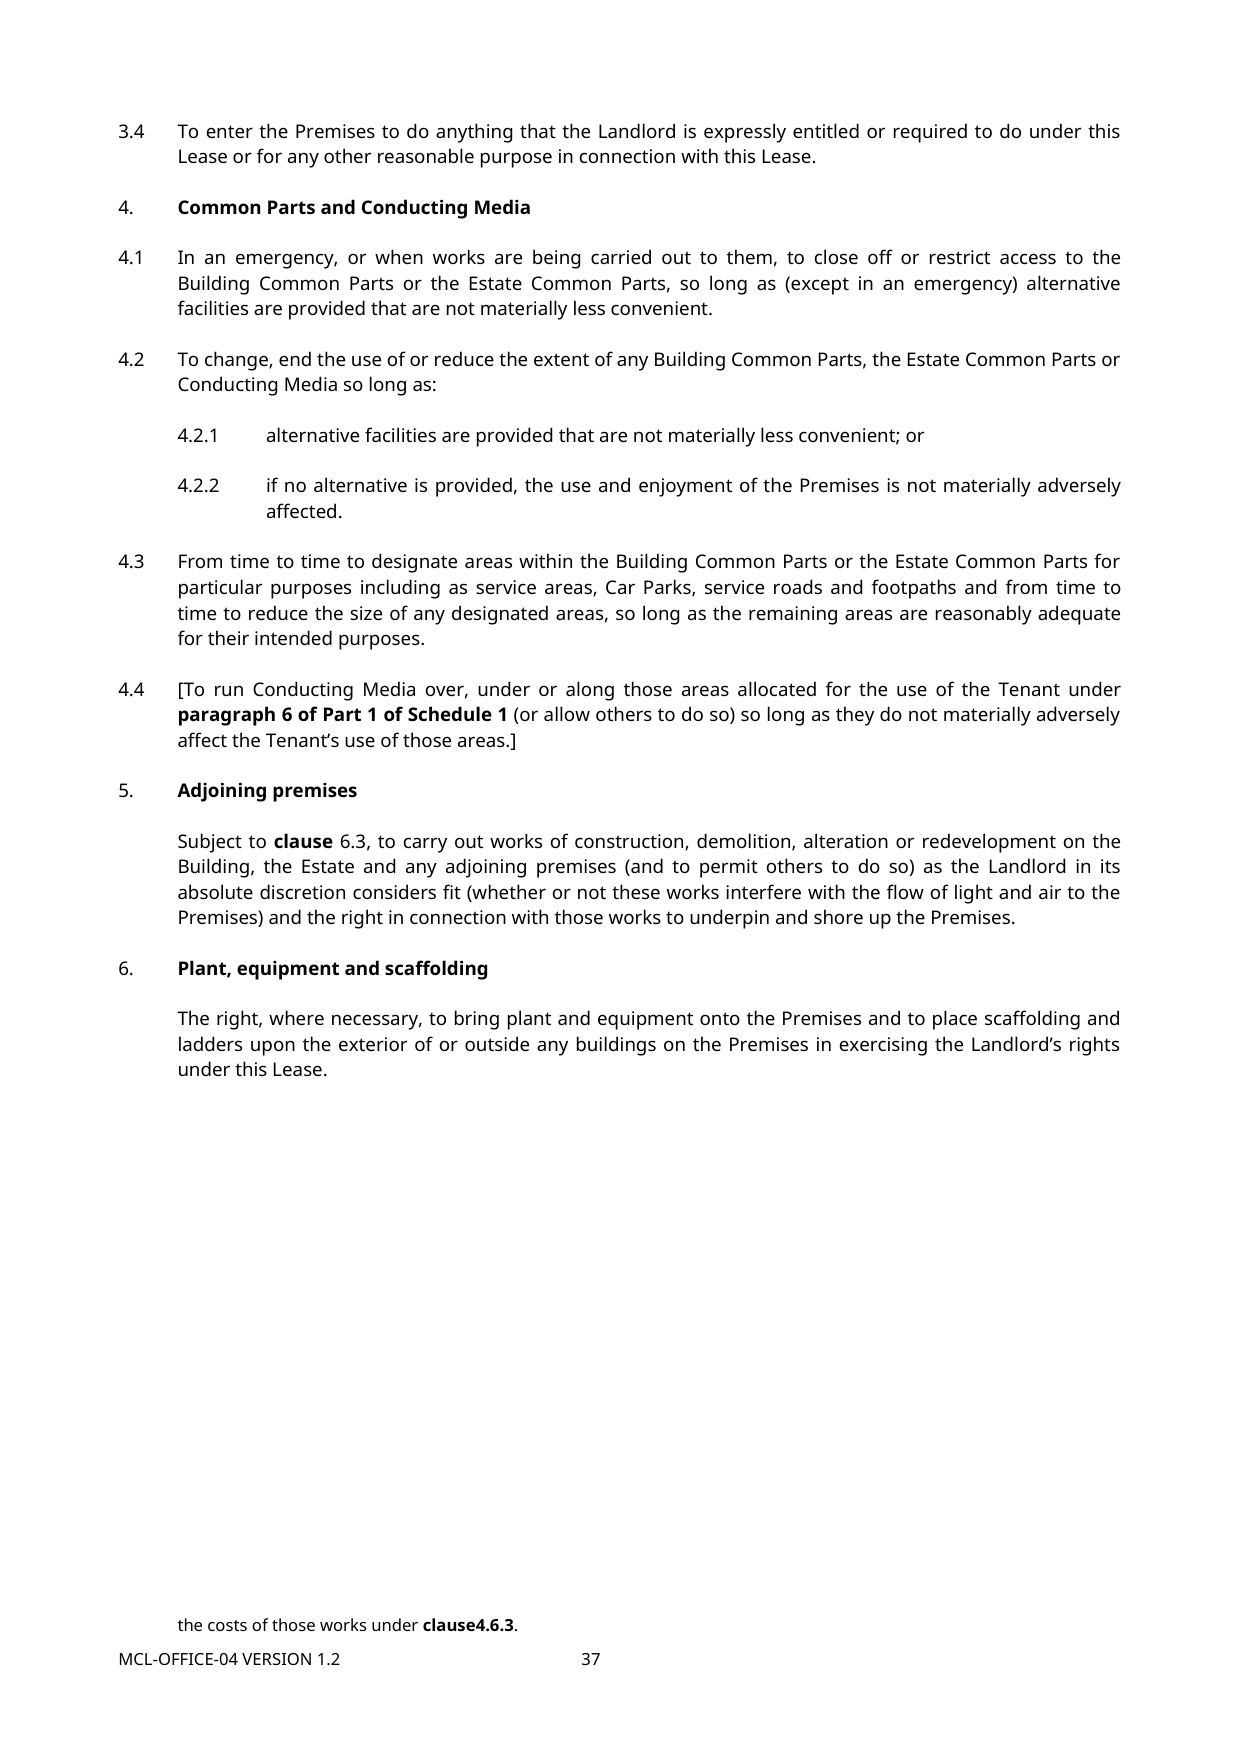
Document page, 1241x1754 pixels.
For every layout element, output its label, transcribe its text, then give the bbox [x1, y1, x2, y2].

text To change, end the use of or reduce the extent of any Building Common Parts, the Estate Common Parts or Conducting Media so long as: [118, 346, 1122, 397]
text if no alternative is provided, the use and enjoyment of the Premises is not materially adversely affected. [177, 473, 1122, 524]
text [To run Conducting Media over, under or along those areas allocated for the use of the Tenant under paragraph 6 of Part 1 of Schedule 1 (or allow others to do so) so long as they do not materially adversely affect the Tenant’s use of those areas.] [118, 676, 1122, 752]
text The right, where necessary, to bring plant and equipment onto the Premises and to place scaffolding and ladders upon the exterior of or outside any buildings on the Premises in exercising the Landlord’s rights under this Lease. [177, 1006, 1122, 1082]
text alternative facilities are provided that are not materially less convenient; or [177, 422, 1122, 448]
text Plant, equipment and scaffolding [118, 955, 1122, 981]
text Adjoining premises [118, 777, 1122, 803]
text From time to time to designate areas within the Building Common Parts or the Estate Common Parts for particular purposes including as service areas, Car Parks, service roads and footpaths and from time to time to reduce the size of any designated areas, so long as the remaining areas are reasonably adequate for their intended purposes. [118, 549, 1122, 651]
text To enter the Premises to do anything that the Landlord is expressly entitled or required to do under this Lease or for any other reasonable purpose in connection with this Lease. [118, 118, 1122, 169]
text In an emergency, or when works are being carried out to them, to close off or restrict access to the Building Common Parts or the Estate Common Parts, so long as (except in an emergency) alternative facilities are provided that are not materially less convenient. [118, 245, 1122, 321]
text Subject to clause 6.3, to carry out works of construction, demolition, alteration or redevelopment on the Building, the Estate and any adjoining premises (and to permit others to do so) as the Landlord in its absolute discretion considers fit (whether or not these works interfere with the flow of light and air to the Premises) and the right in connection with those works to underpin and shore up the Premises. [177, 828, 1122, 930]
text Common Parts and Conducting Media [118, 194, 1122, 220]
